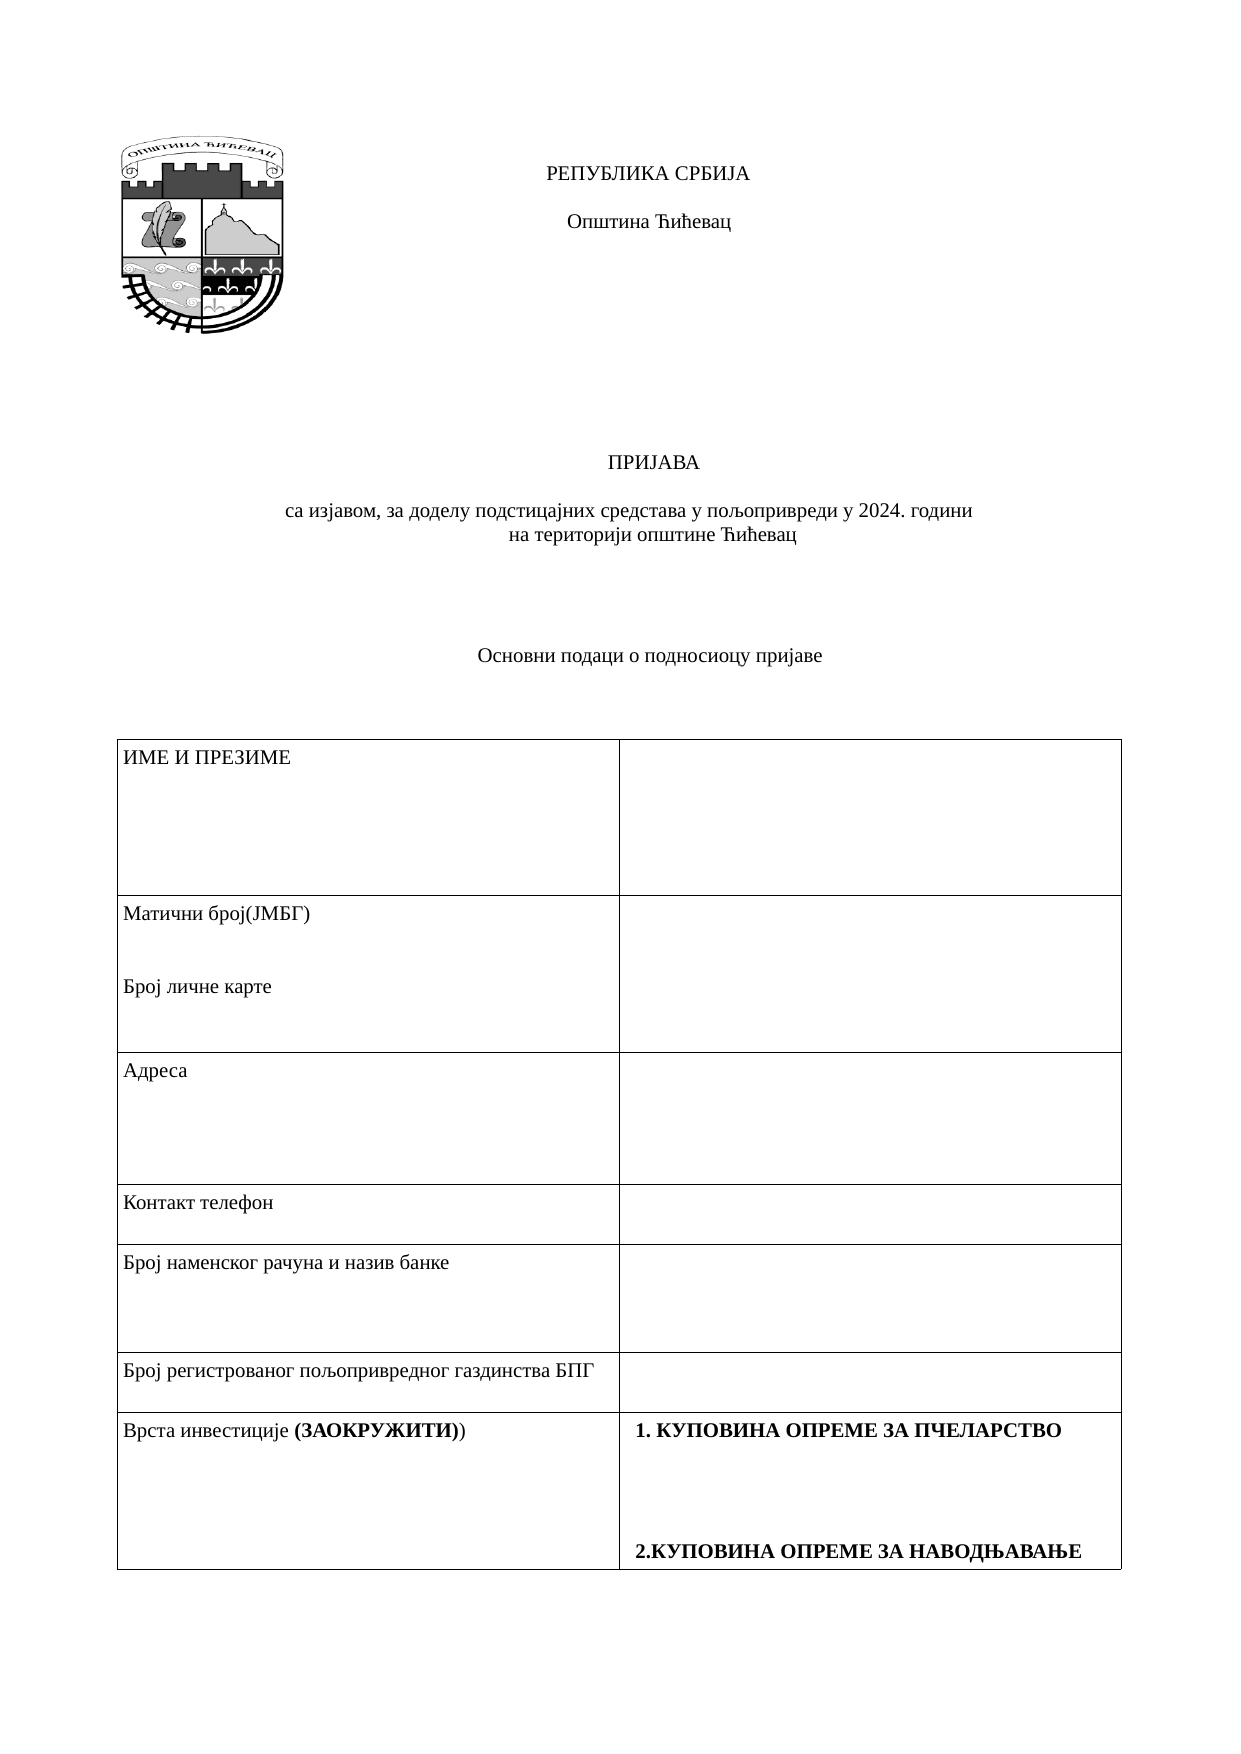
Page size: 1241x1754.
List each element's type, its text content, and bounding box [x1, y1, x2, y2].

text РЕПУБЛИКА СРБИЈА [324, 161, 1122, 185]
table_cell [620, 896, 1121, 1051]
table_header [620, 740, 1121, 895]
table_cell Број регистрованог пољопривредног газдинства БПГ [118, 1353, 619, 1412]
table_cell 1. КУПОВИНА ОПРЕМЕ ЗА ПЧЕЛАРСТВО 2.КУПОВИНА ОПРЕМЕ ЗА НАВОДЊАВАЊЕ [620, 1413, 1121, 1568]
table_header ИМЕ И ПРЕЗИМЕ [118, 740, 619, 895]
text са изјавом, за доделу подстицајних средстава у пољопривреди у 2024. години [118, 498, 1122, 522]
text Општина Ћићевац [324, 209, 1122, 233]
table_cell Врста инвестиције (ЗАОКРУЖИТИ)) [118, 1413, 619, 1568]
table_cell Број наменског рачуна и назив банке [118, 1245, 619, 1352]
text ПРИЈАВА [118, 450, 1122, 474]
table_cell [620, 1185, 1121, 1244]
table_cell [620, 1245, 1121, 1352]
table_cell [620, 1353, 1121, 1412]
table_cell Матични број(ЈМБГ) Број личне карте [118, 896, 619, 1051]
picture [74, 102, 324, 365]
text на територији општине Ћићевац [118, 522, 1122, 546]
text Основни подаци о подносиоцу пријаве [118, 642, 1122, 667]
table_cell Контакт телефон [118, 1185, 619, 1244]
table_cell [620, 1053, 1121, 1184]
table_cell Адреса [118, 1053, 619, 1184]
